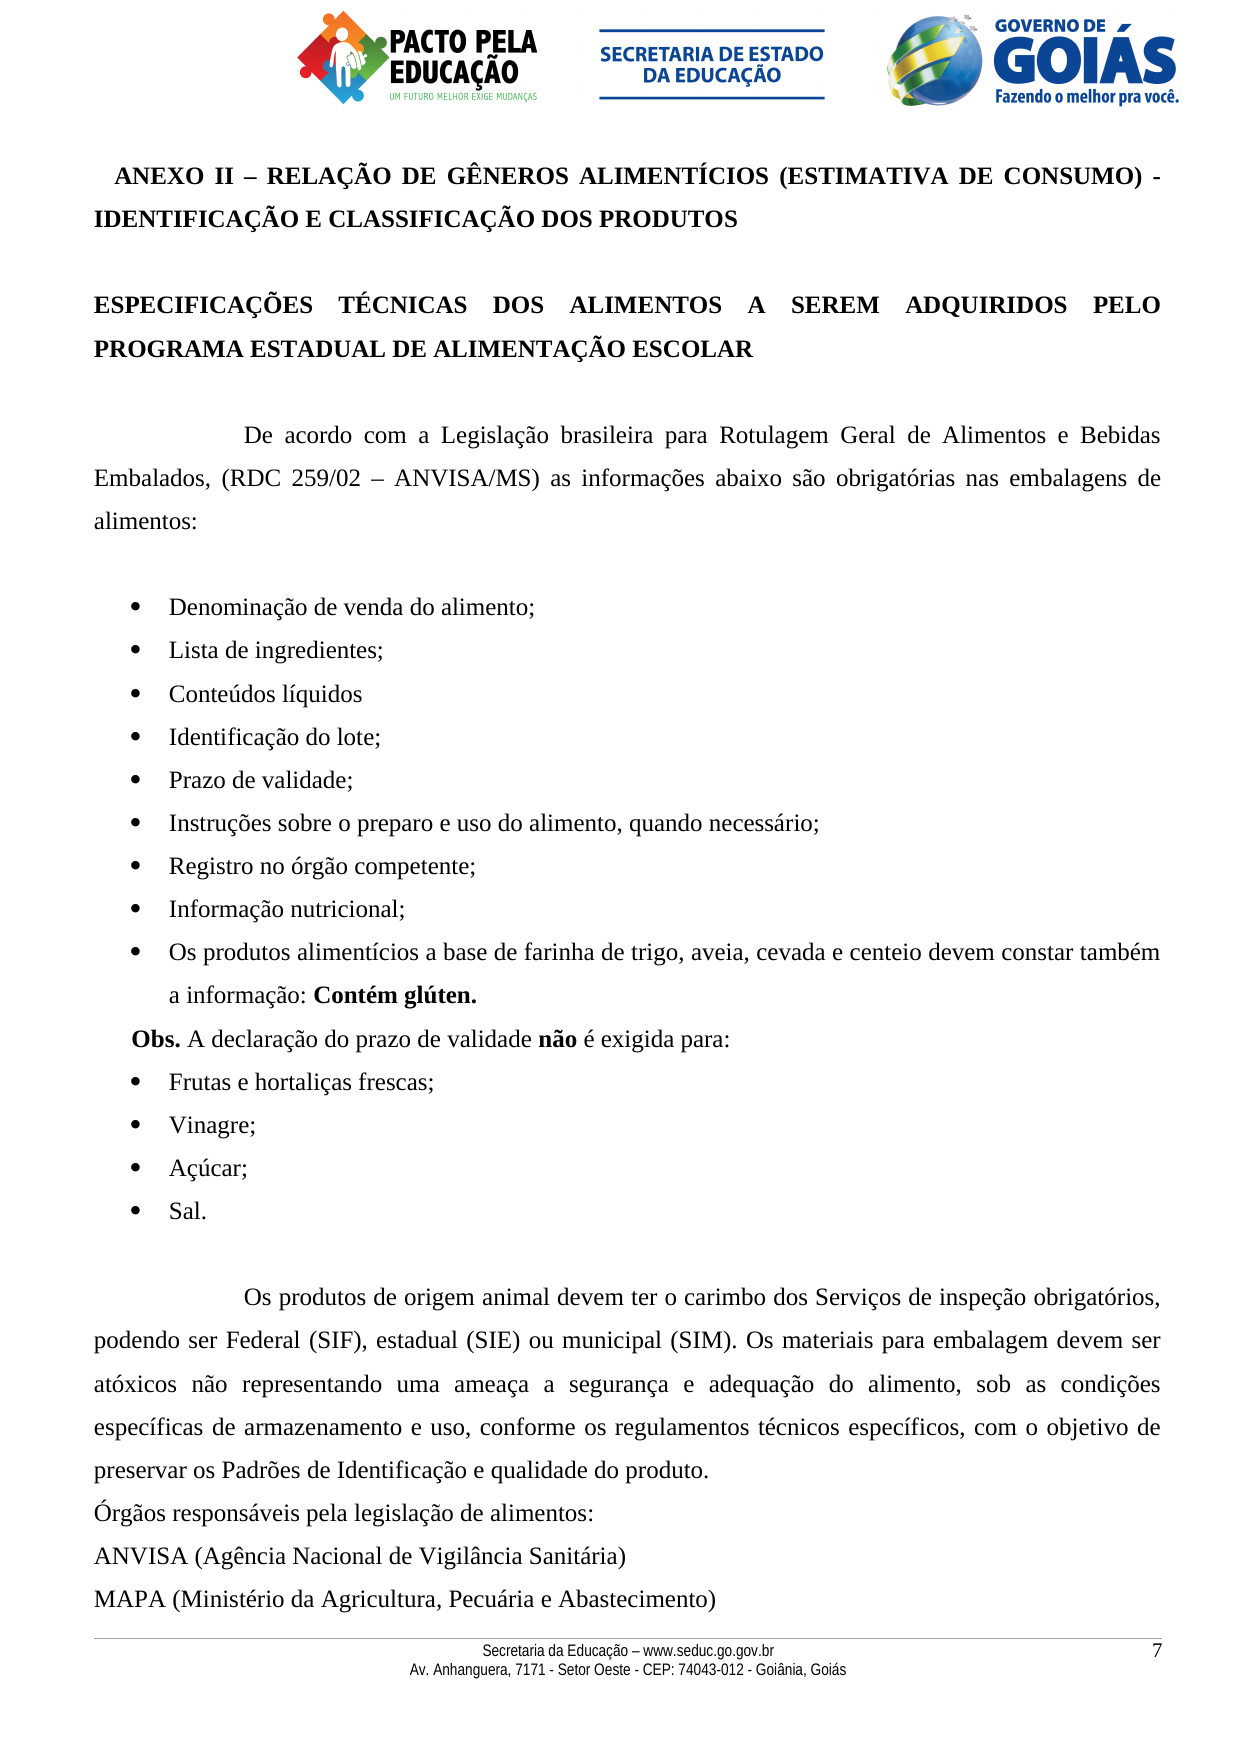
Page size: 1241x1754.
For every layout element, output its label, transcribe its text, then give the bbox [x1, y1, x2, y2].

list Conteúdos líquidos [131, 679, 1162, 707]
list Prazo de validade; [131, 765, 1162, 794]
text ANVISA (Agência Nacional de Vigilância Sanitária) [94, 1541, 1162, 1570]
text De acordo com a Legislação brasileira para Rotulagem Geral de Alimentos e Bebidas Embalados, (RDC 259/02 – ANVISA/MS) as informações abaixo são obrigatórias nas embalagens de alimentos: [94, 420, 1162, 535]
text MAPA (Ministério da Agricultura, Pecuária e Abastecimento) [94, 1584, 1162, 1613]
picture [288, 6, 1186, 115]
list Açúcar; [131, 1153, 1162, 1182]
list Denominação de venda do alimento; [131, 592, 1162, 621]
list Os produtos alimentícios a base de farinha de trigo, aveia, cevada e centeio devem constar também a informação: Contém glúten. [131, 937, 1162, 1009]
text ANEXO II – RELAÇÃO DE GÊNEROS ALIMENTÍCIOS (ESTIMATIVA DE CONSUMO) - IDENTIFICAÇÃO E CLASSIFICAÇÃO DOS PRODUTOS [94, 161, 1162, 233]
list Vinagre; [131, 1110, 1162, 1139]
list Instruções sobre o preparo e uso do alimento, quando necessário; [131, 808, 1162, 837]
text Os produtos de origem animal devem ter o carimbo dos Serviços de inspeção obrigatórios, podendo ser Federal (SIF), estadual (SIE) ou municipal (SIM). Os materiais para embalagem devem ser atóxicos não representando uma ameaça a segurança e adequação do alimento, sob as condições específicas de armazenamento e uso, conforme os regulamentos técnicos específicos, com o objetivo de preservar os Padrões de Identificação e qualidade do produto. [94, 1282, 1162, 1484]
text ESPECIFICAÇÕES TÉCNICAS DOS ALIMENTOS A SEREM ADQUIRIDOS PELO PROGRAMA ESTADUAL DE ALIMENTAÇÃO ESCOLAR [94, 291, 1162, 362]
list Informação nutricional; [131, 894, 1162, 923]
text Órgãos responsáveis pela legislação de alimentos: [94, 1498, 1162, 1527]
list Sal. [131, 1196, 1162, 1225]
list Lista de ingredientes; [131, 636, 1162, 664]
list Identificação do lote; [131, 722, 1162, 751]
text Obs. A declaração do prazo de validade não é exigida para: [131, 1024, 1162, 1052]
list Frutas e hortaliças frescas; [131, 1067, 1162, 1096]
list Registro no órgão competente; [131, 851, 1162, 880]
